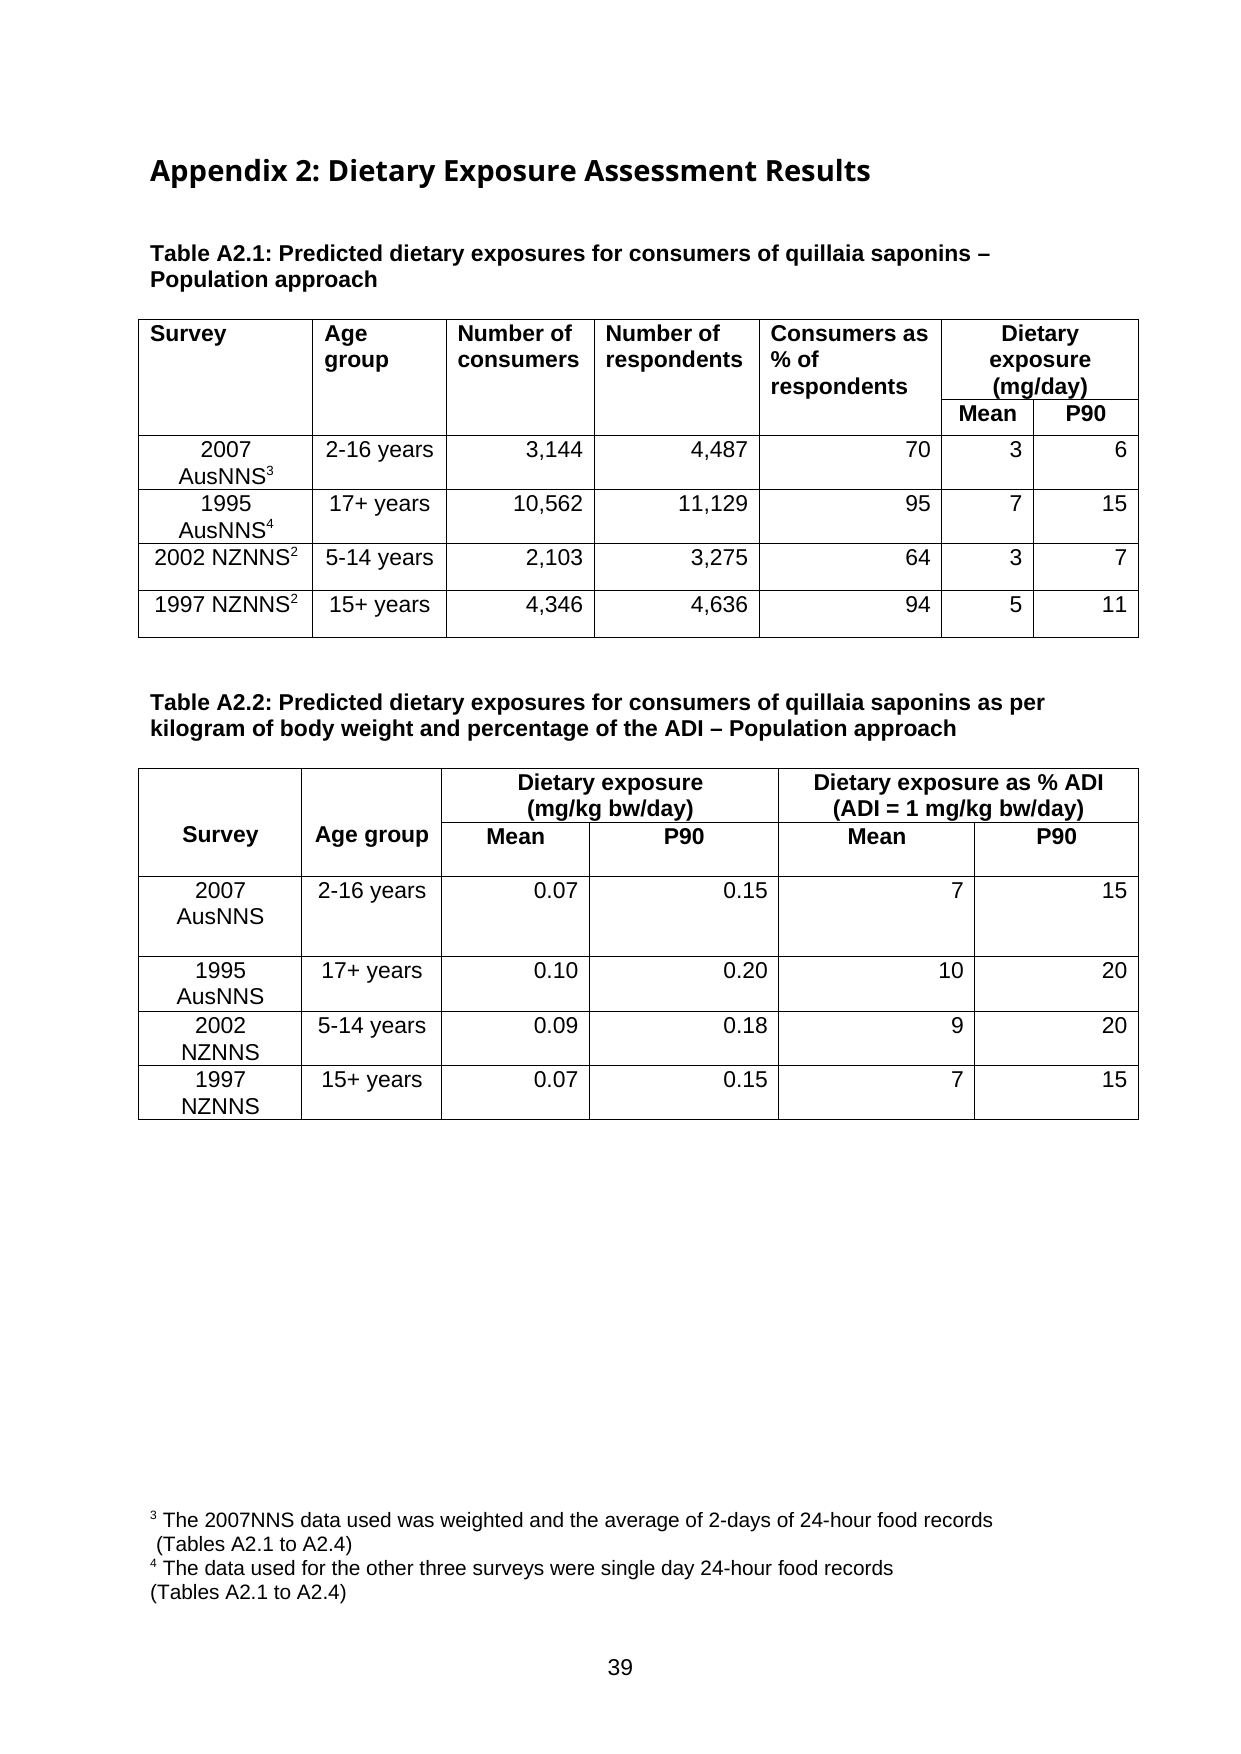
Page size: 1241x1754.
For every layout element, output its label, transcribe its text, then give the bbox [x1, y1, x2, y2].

table_cell 2007 AusNNS [139, 436, 312, 489]
subtitle Appendix 2: Dietary Exposure Assessment Results [150, 150, 1090, 190]
table_cell 20 [975, 1012, 1138, 1065]
text Table A2.1: Predicted dietary exposures for consumers of quillaia saponins – Population approach [150, 240, 1090, 293]
table_cell 10 [779, 957, 974, 1011]
table_cell 9 [779, 1012, 974, 1065]
table_header Dietary exposure (mg/kg bw/day) [442, 769, 778, 822]
table_cell 0.15 [590, 1066, 778, 1119]
table_cell 70 [760, 436, 941, 489]
table_header Consumers as % of respondents [760, 320, 941, 435]
table_cell 0.07 [442, 877, 589, 956]
table_cell 2,103 [447, 544, 594, 590]
table_cell 7 [1034, 544, 1138, 590]
table_cell 17+ years [313, 490, 446, 543]
table_header Age group [313, 320, 446, 435]
table_cell 94 [760, 591, 941, 637]
table_cell 5-14 years [313, 544, 446, 590]
table_cell 1997 NZNNS2 [139, 591, 312, 637]
table_cell 2002 NZNNS [139, 1012, 301, 1065]
table_cell 10,562 [447, 490, 594, 543]
table_header Dietary exposure as % ADI (ADI = 1 mg/kg bw/day) [779, 769, 1138, 822]
table_cell 0.07 [442, 1066, 589, 1119]
table_cell 2007 AusNNS [139, 877, 301, 956]
table_cell 4,487 [595, 436, 759, 489]
table_cell 7 [942, 490, 1033, 543]
table_cell 1995 AusNNS [139, 957, 301, 1011]
table_cell Mean [779, 823, 974, 876]
table_cell 0.10 [442, 957, 589, 1011]
table_cell 2-16 years [313, 436, 446, 489]
table_cell 6 [1034, 436, 1138, 489]
table_cell 5 [942, 591, 1033, 637]
table_cell 0.18 [590, 1012, 778, 1065]
table_cell 95 [760, 490, 941, 543]
table_cell 4,636 [595, 591, 759, 637]
table_cell 3,144 [447, 436, 594, 489]
table_header Survey [139, 320, 312, 435]
table_cell 2002 NZNNS2 [139, 544, 312, 590]
table_cell 11,129 [595, 490, 759, 543]
table_cell 1997 NZNNS [139, 1066, 301, 1119]
table_cell 0.15 [590, 877, 778, 956]
table_cell Mean [942, 400, 1033, 435]
table_cell 15+ years [313, 591, 446, 637]
table_header Number of consumers [447, 320, 594, 435]
table_cell 15 [975, 877, 1138, 956]
table_cell 64 [760, 544, 941, 590]
table_cell 4,346 [447, 591, 594, 637]
table_cell 2-16 years [302, 877, 441, 956]
table_cell 17+ years [302, 957, 441, 1011]
table_cell 15 [1034, 490, 1138, 543]
table_cell P90 [590, 823, 778, 876]
table_cell 11 [1034, 591, 1138, 637]
table_cell P90 [975, 823, 1138, 876]
table_cell 1995 AusNNS [139, 490, 312, 543]
table_cell 7 [779, 877, 974, 956]
table_cell 3 [942, 436, 1033, 489]
table_cell P90 [1034, 400, 1138, 435]
table_cell 15+ years [302, 1066, 441, 1119]
table_cell 3,275 [595, 544, 759, 590]
table_cell 7 [779, 1066, 974, 1119]
table_header Number of respondents [595, 320, 759, 435]
table_cell 3 [942, 544, 1033, 590]
text Table A2.2: Predicted dietary exposures for consumers of quillaia saponins as per kilogram of body weight and percentage of the ADI – Population approach [150, 689, 1090, 741]
table_cell Mean [442, 823, 589, 876]
table_cell 5-14 years [302, 1012, 441, 1065]
table_cell 0.09 [442, 1012, 589, 1065]
table_cell 20 [975, 957, 1138, 1011]
table_header Survey [139, 769, 301, 876]
table_header Age group [302, 769, 441, 876]
table_header Dietary exposure (mg/day) [942, 320, 1138, 399]
table_cell 15 [975, 1066, 1138, 1119]
table_cell 0.20 [590, 957, 778, 1011]
